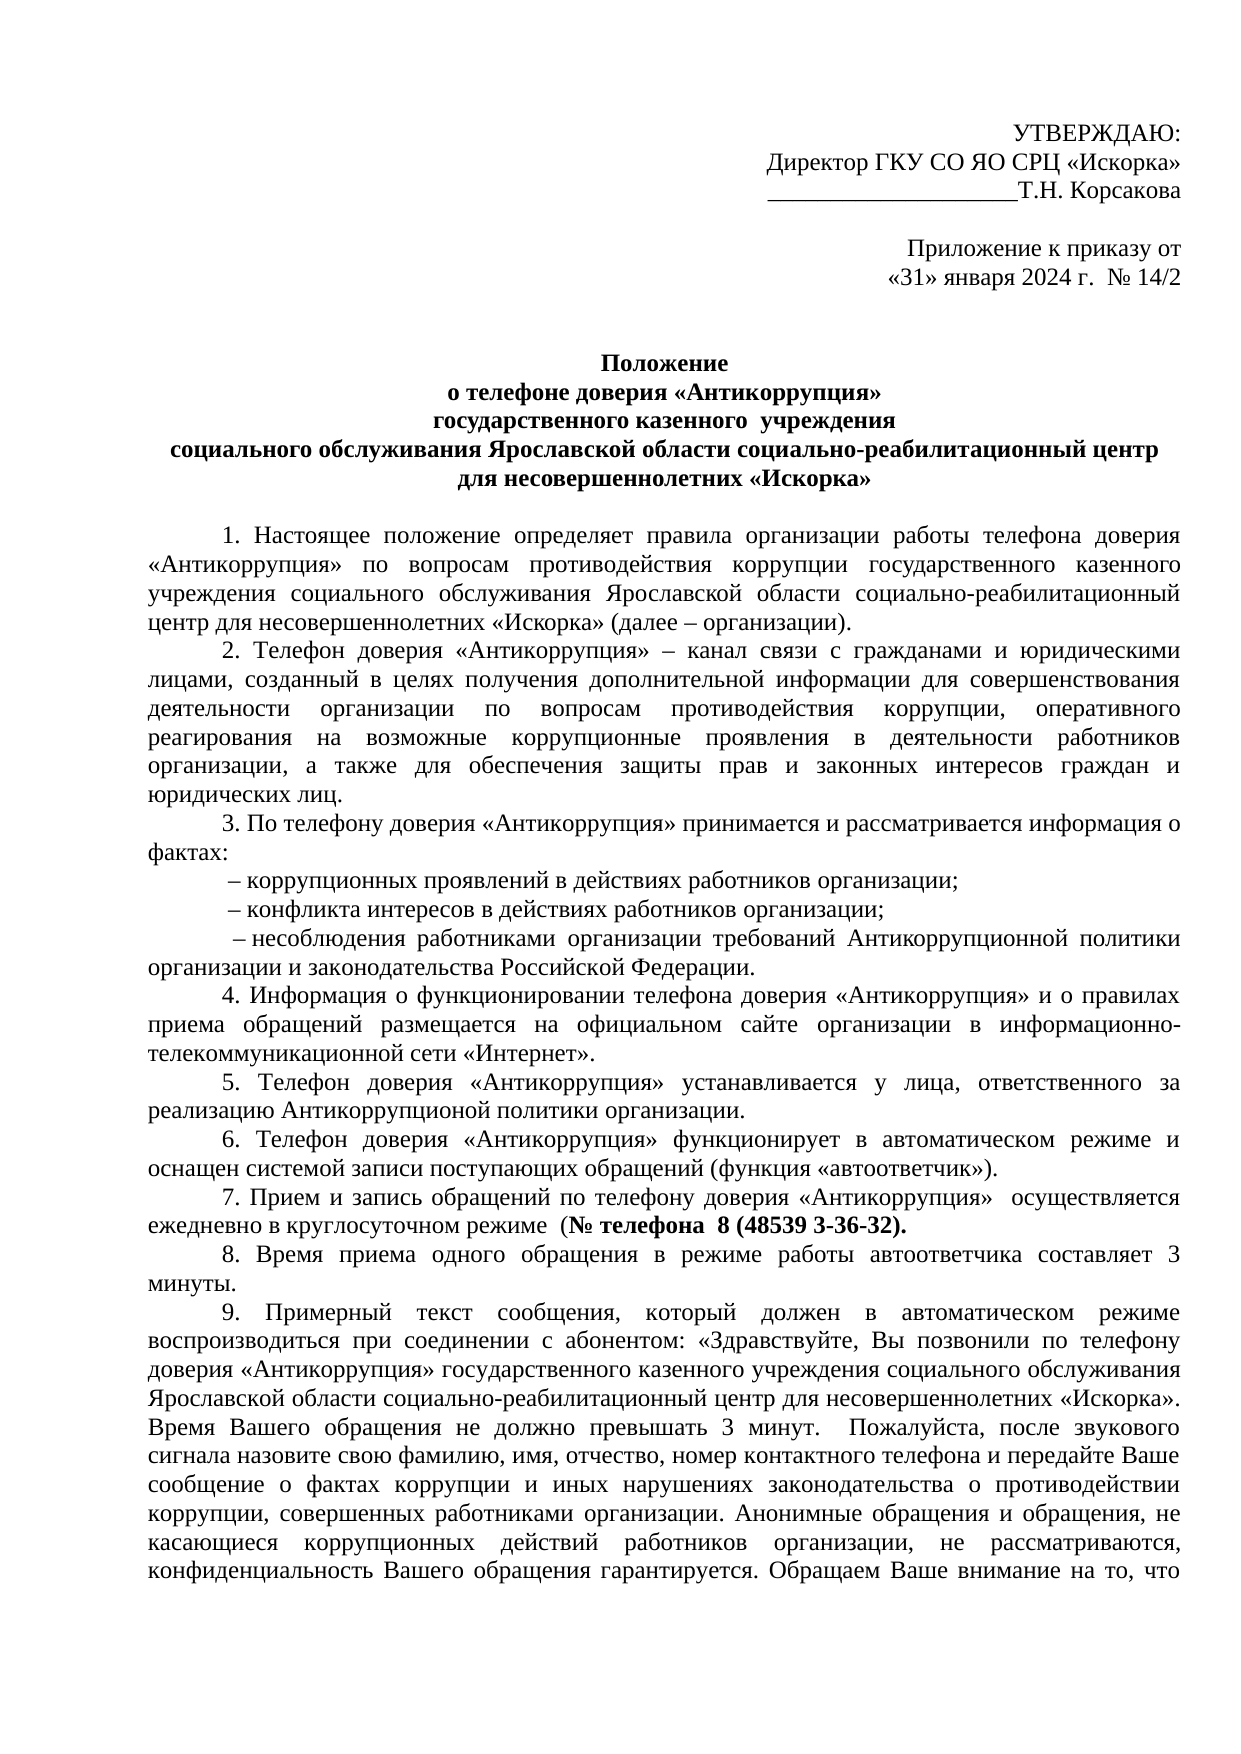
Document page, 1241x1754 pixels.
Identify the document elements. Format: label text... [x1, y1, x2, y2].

text УТВЕРЖДАЮ: [148, 118, 1181, 147]
text – конфликта интересов в действиях работников организации; [148, 894, 1181, 923]
text о телефоне доверия «Антикоррупция» [148, 377, 1181, 406]
text 1. Настоящее положение определяет правила организации работы телефона доверия «Антикоррупция» по вопросам противодействия коррупции государственного казенного учреждения социального обслуживания Ярославской области социально-реабилитационный центр для несовершеннолетних «Искорка» (далее – организации). [148, 521, 1181, 636]
text – коррупционных проявлений в действиях работников организации; [148, 866, 1181, 894]
text ____________________Т.Н. Корсакова [148, 176, 1181, 204]
text Положение [148, 348, 1181, 377]
text социального обслуживания Ярославской области социально-реабилитационный центр для несовершеннолетних «Искорка» [148, 434, 1181, 492]
text Директор ГКУ СО ЯО СРЦ «Искорка» [148, 147, 1181, 176]
text 8. Время приема одного обращения в режиме работы автоответчика составляет 3 минуты. [148, 1239, 1181, 1297]
text 5. Телефон доверия «Антикоррупция» устанавливается у лица, ответственного за реализацию Антикоррупционой политики организации. [148, 1067, 1181, 1124]
text – несоблюдения работниками организации требований Антикоррупционной политики организации и законодательства Российской Федерации. [148, 923, 1181, 981]
text 3. По телефону доверия «Антикоррупция» принимается и рассматривается информация о фактах: [148, 808, 1181, 866]
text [148, 1297, 1181, 1584]
text 6. Телефон доверия «Антикоррупция» функционирует в автоматическом режиме и оснащен системой записи поступающих обращений (функция «автоответчик»). [148, 1124, 1181, 1182]
text 7. Прием и запись обращений по телефону доверия «Антикоррупция» осуществляется ежедневно в круглосуточном режиме (№ телефона 8 (48539 3-36-32). [148, 1182, 1181, 1239]
text 2. Телефон доверия «Антикоррупция» – канал связи с гражданами и юридическими лицами, созданный в целях получения дополнительной информации для совершенствования деятельности организации по вопросам противодействия коррупции, оперативного реагирования на возможные коррупционные проявления в деятельности работников организации, а также для обеспечения защиты прав и законных интересов граждан и юридических лиц. [148, 636, 1181, 808]
text «31» января 2024 г. № 14/2 [148, 262, 1181, 291]
text государственного казенного учреждения [148, 406, 1181, 434]
text Приложение к приказу от [148, 233, 1181, 262]
text 4. Информация о функционировании телефона доверия «Антикоррупция» и о правилах приема обращений размещается на официальном сайте организации в информационно-телекоммуникационной сети «Интернет». [148, 981, 1181, 1067]
